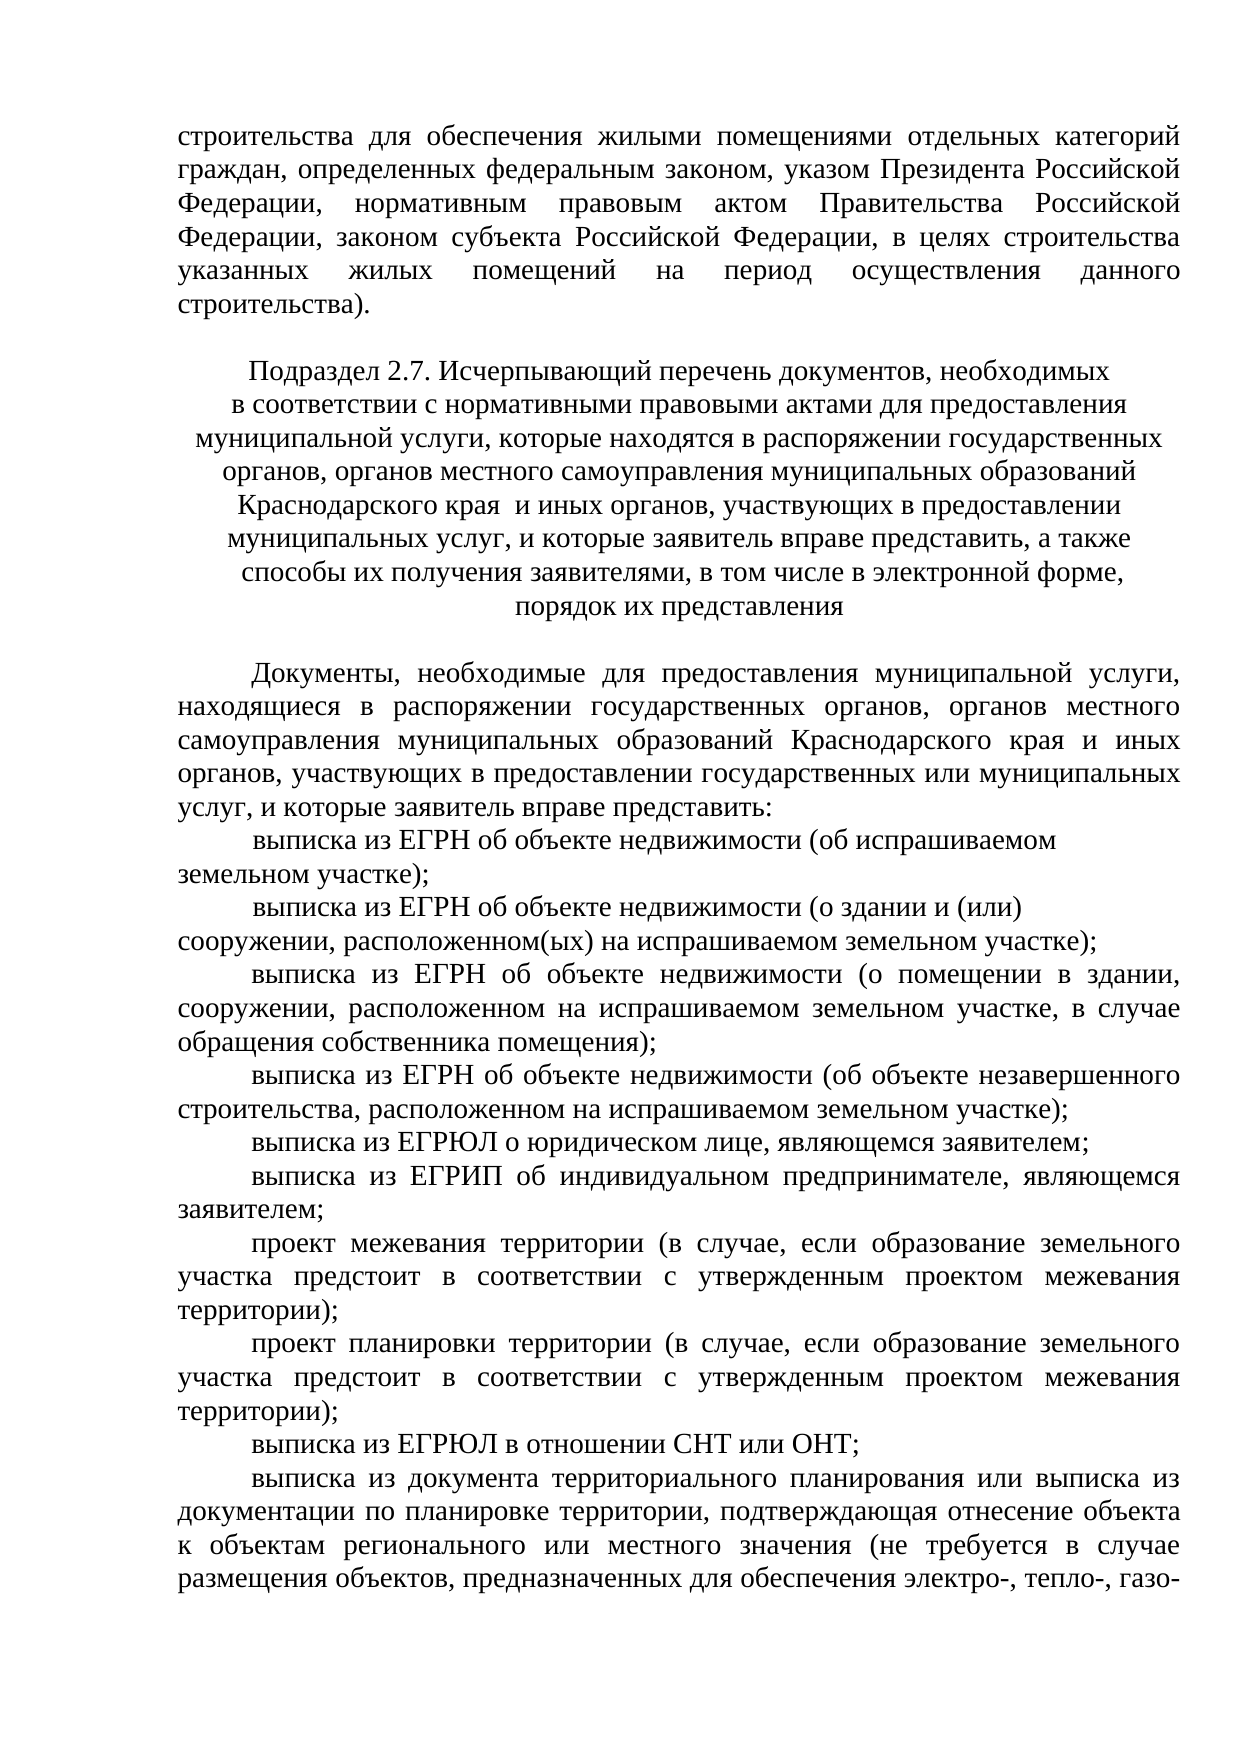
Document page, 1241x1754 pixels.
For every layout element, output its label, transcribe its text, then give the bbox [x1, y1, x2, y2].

text выписка из ЕГРИП об индивидуальном предпринимателе, являющемся заявителем; [177, 1158, 1181, 1225]
text проект межевания территории (в случае, если образование земельного участка предстоит в соответствии с утвержденным проектом межевания территории); [177, 1225, 1181, 1326]
text порядок их представления [177, 588, 1181, 621]
text выписка из ЕГРН об объекте недвижимости (о помещении в здании, сооружении, расположенном на испрашиваемом земельном участке, в случае обращения собственника помещения); [177, 957, 1181, 1057]
text способы их получения заявителями, в том числе в электронной форме, [177, 554, 1181, 588]
text выписка из ЕГРЮЛ в отношении СНТ или ОНТ; [177, 1426, 1181, 1460]
text выписка из ЕГРЮЛ о юридическом лице, являющемся заявителем; [177, 1124, 1181, 1158]
text муниципальной услуги, которые находятся в распоряжении государственных органов, органов местного самоуправления муниципальных образований [177, 420, 1181, 487]
text в соответствии с нормативными правовыми актами для предоставления [177, 386, 1181, 420]
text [177, 118, 1181, 319]
text выписка из ЕГРН об объекте недвижимости (об испрашиваемом земельном участке); [177, 822, 1181, 889]
text муниципальных услуг, и которые заявитель вправе представить, а также [177, 521, 1181, 554]
text выписка из ЕГРН об объекте недвижимости (об объекте незавершенного строительства, расположенном на испрашиваемом земельном участке); [177, 1057, 1181, 1124]
text выписка из ЕГРН об объекте недвижимости (о здании и (или) сооружении, расположенном(ых) на испрашиваемом земельном участке); [177, 889, 1181, 957]
text Краснодарского края и иных органов, участвующих в предоставлении [177, 487, 1181, 521]
text Документы, необходимые для предоставления муниципальной услуги, находящиеся в распоряжении государственных органов, органов местного самоуправления муниципальных образований Краснодарского края и иных органов, участвующих в предоставлении государственных или муниципальных услуг, и которые заявитель вправе представить: [177, 655, 1181, 822]
text проект планировки территории (в случае, если образование земельного участка предстоит в соответствии с утвержденным проектом межевания территории); [177, 1326, 1181, 1426]
text Подраздел 2.7. Исчерпывающий перечень документов, необходимых [177, 353, 1181, 386]
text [177, 1460, 1181, 1594]
